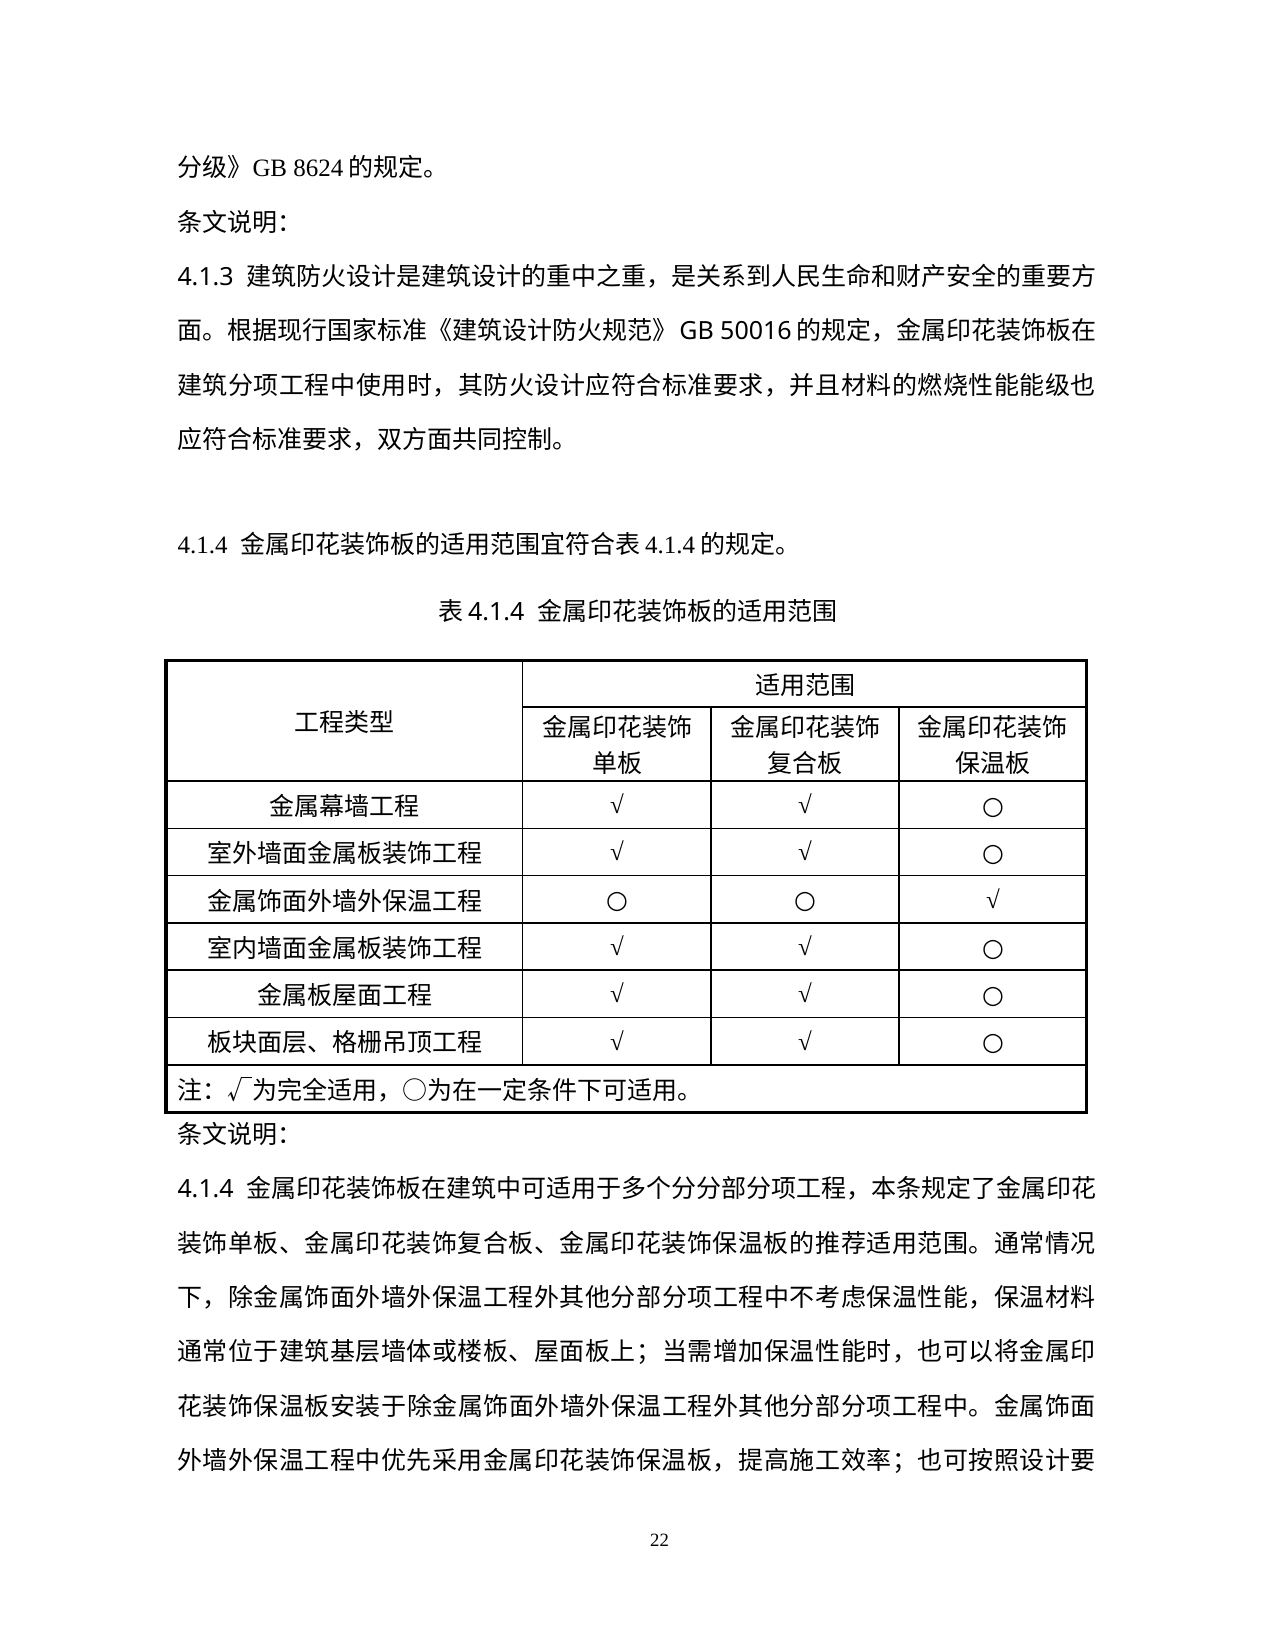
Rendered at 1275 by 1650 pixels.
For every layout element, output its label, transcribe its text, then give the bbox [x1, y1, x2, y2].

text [177, 1169, 1098, 1477]
table_cell 金属印花装饰单板 [523, 708, 710, 780]
table_cell ○ [900, 971, 1085, 1017]
table_cell √ [712, 971, 898, 1017]
text 4.1.4 金属印花装饰板的适用范围宜符合表4.1.4的规定。 [177, 525, 1098, 561]
table_cell √ [523, 829, 710, 875]
table_cell ○ [900, 782, 1085, 827]
table_cell 金属幕墙工程 [168, 782, 522, 827]
table_cell ○ [712, 876, 898, 922]
table_cell 注：√为完全适用，○为在一定条件下可适用。 [168, 1066, 1085, 1111]
table_cell ○ [900, 924, 1085, 969]
table_cell 金属饰面外墙外保温工程 [168, 876, 522, 922]
table_cell 金属印花装饰复合板 [712, 708, 898, 780]
text 表4.1.4 金属印花装饰板的适用范围 [177, 592, 1098, 628]
table_cell √ [523, 924, 710, 969]
table_cell √ [523, 971, 710, 1017]
table_cell 金属板屋面工程 [168, 971, 522, 1017]
table_cell √ [712, 782, 898, 827]
table_cell √ [712, 829, 898, 875]
table_cell √ [712, 924, 898, 969]
table_cell ○ [523, 876, 710, 922]
table_cell ○ [900, 829, 1085, 875]
table_cell ○ [900, 1018, 1085, 1064]
table_cell 室内墙面金属板装饰工程 [168, 924, 522, 969]
table_cell √ [900, 876, 1085, 922]
table_header 适用范围 [523, 662, 1085, 706]
table_cell √ [523, 1018, 710, 1064]
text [177, 148, 1098, 184]
table_cell √ [523, 782, 710, 827]
text 条文说明： [177, 1114, 1098, 1151]
table_cell 室外墙面金属板装饰工程 [168, 829, 522, 875]
table_header 工程类型 [168, 662, 522, 780]
table_cell 板块面层、格栅吊顶工程 [168, 1018, 522, 1064]
text 条文说明： [177, 202, 1098, 238]
text 4.1.3 建筑防火设计是建筑设计的重中之重，是关系到人民生命和财产安全的重要方面。根据现行国家标准《建筑设计防火规范》GB 50016的规定，金属印花装饰板在建筑分项工程中使用时，其防火设计应符合标准要求，并且材料的燃烧性能能级也应符合标准要求，双方面共同控制。 [177, 256, 1098, 456]
table_cell 金属印花装饰保温板 [900, 708, 1085, 780]
table_cell √ [712, 1018, 898, 1064]
